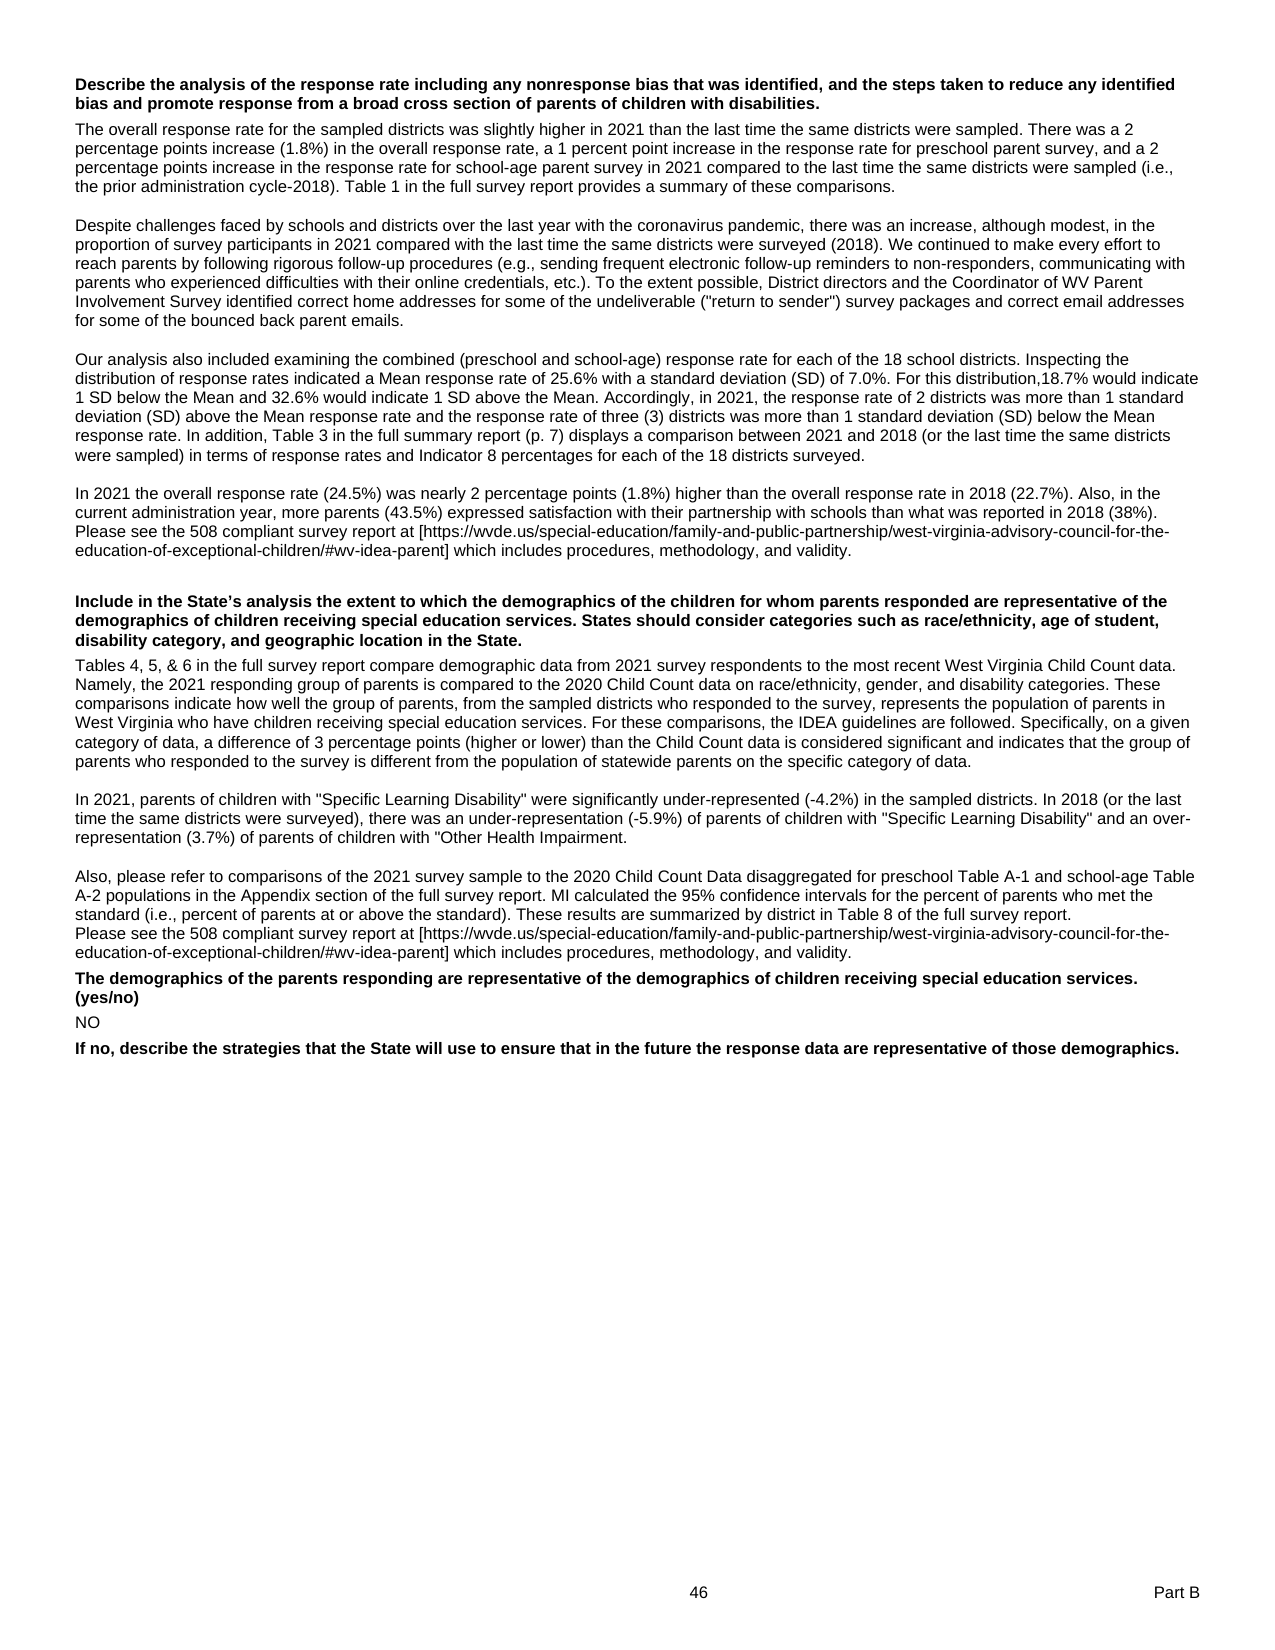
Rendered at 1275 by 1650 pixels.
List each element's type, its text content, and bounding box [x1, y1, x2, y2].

text If no, describe the strategies that the State will use to ensure that in the future the response data are representative of those demographics. [75, 1039, 1200, 1058]
text NO [75, 1013, 1200, 1032]
text The overall response rate for the sampled districts was slightly higher in 2021 than the last time the same districts were sampled. There was a 2 percentage points increase (1.8%) in the overall response rate, a 1 percent point increase in the response rate for preschool parent survey, and a 2 percentage points increase in the response rate for school-age parent survey in 2021 compared to the last time the same districts were sampled (i.e., the prior administration cycle-2018). Table 1 in the full survey report provides a summary of these comparisons. Despite challenges faced by schools and districts over the last year with the coronavirus pandemic, there was an increase, although modest, in the proportion of survey participants in 2021 compared with the last time the same districts were surveyed (2018). We continued to make every effort to reach parents by following rigorous follow-up procedures (e.g., sending frequent electronic follow-up reminders to non-responders, communicating with parents who experienced difficulties with their online credentials, etc.). To the extent possible, District directors and the Coordinator of WV Parent Involvement Survey identified correct home addresses for some of the undeliverable ("return to sender") survey packages and correct email addresses for some of the bounced back parent emails. Our analysis also included examining the combined (preschool and school-age) response rate for each of the 18 school districts. Inspecting the distribution of response rates indicated a Mean response rate of 25.6% with a standard deviation (SD) of 7.0%. For this distribution,18.7% would indicate 1 SD below the Mean and 32.6% would indicate 1 SD above the Mean. Accordingly, in 2021, the response rate of 2 districts was more than 1 standard deviation (SD) above the Mean response rate and the response rate of three (3) districts was more than 1 standard deviation (SD) below the Mean response rate. In addition, Table 3 in the full summary report (p. 7) displays a comparison between 2021 and 2018 (or the last time the same districts were sampled) in terms of response rates and Indicator 8 percentages for each of the 18 districts surveyed. In 2021 the overall response rate (24.5%) was nearly 2 percentage points (1.8%) higher than the overall response rate in 2018 (22.7%). Also, in the current administration year, more parents (43.5%) expressed satisfaction with their partnership with schools than what was reported in 2018 (38%). Please see the 508 compliant survey report at [https://wvde.us/special-education/family-and-public-partnership/west-virginia-advisory-council-for-the-education-of-exceptional-children/#wv-idea-parent] which includes procedures, methodology, and validity. [75, 119, 1200, 560]
text Describe the analysis of the response rate including any nonresponse bias that was identified, and the steps taken to reduce any identified bias and promote response from a broad cross section of parents of children with disabilities. [75, 75, 1200, 113]
text The demographics of the parents responding are representative of the demographics of children receiving special education services. (yes/no) [75, 969, 1200, 1007]
text Tables 4, 5, & 6 in the full survey report compare demographic data from 2021 survey respondents to the most recent West Virginia Child Count data. Namely, the 2021 responding group of parents is compared to the 2020 Child Count data on race/ethnicity, gender, and disability categories. These comparisons indicate how well the group of parents, from the sampled districts who responded to the survey, represents the population of parents in West Virginia who have children receiving special education services. For these comparisons, the IDEA guidelines are followed. Specifically, on a given category of data, a difference of 3 percentage points (higher or lower) than the Child Count data is considered significant and indicates that the group of parents who responded to the survey is different from the population of statewide parents on the specific category of data. In 2021, parents of children with "Specific Learning Disability" were significantly under-represented (-4.2%) in the sampled districts. In 2018 (or the last time the same districts were surveyed), there was an under-representation (-5.9%) of parents of children with "Specific Learning Disability" and an over-representation (3.7%) of parents of children with "Other Health Impairment. Also, please refer to comparisons of the 2021 survey sample to the 2020 Child Count Data disaggregated for preschool Table A-1 and school-age Table A-2 populations in the Appendix section of the full survey report. MI calculated the 95% confidence intervals for the percent of parents who met the standard (i.e., percent of parents at or above the standard). These results are summarized by district in Table 8 of the full survey report. Please see the 508 compliant survey report at [https://wvde.us/special-education/family-and-public-partnership/west-virginia-advisory-council-for-the-education-of-exceptional-children/#wv-idea-parent] which includes procedures, methodology, and validity. [75, 656, 1200, 962]
text Include in the State’s analysis the extent to which the demographics of the children for whom parents responded are representative of the demographics of children receiving special education services. States should consider categories such as race/ethnicity, age of student, disability category, and geographic location in the State. [75, 592, 1200, 649]
